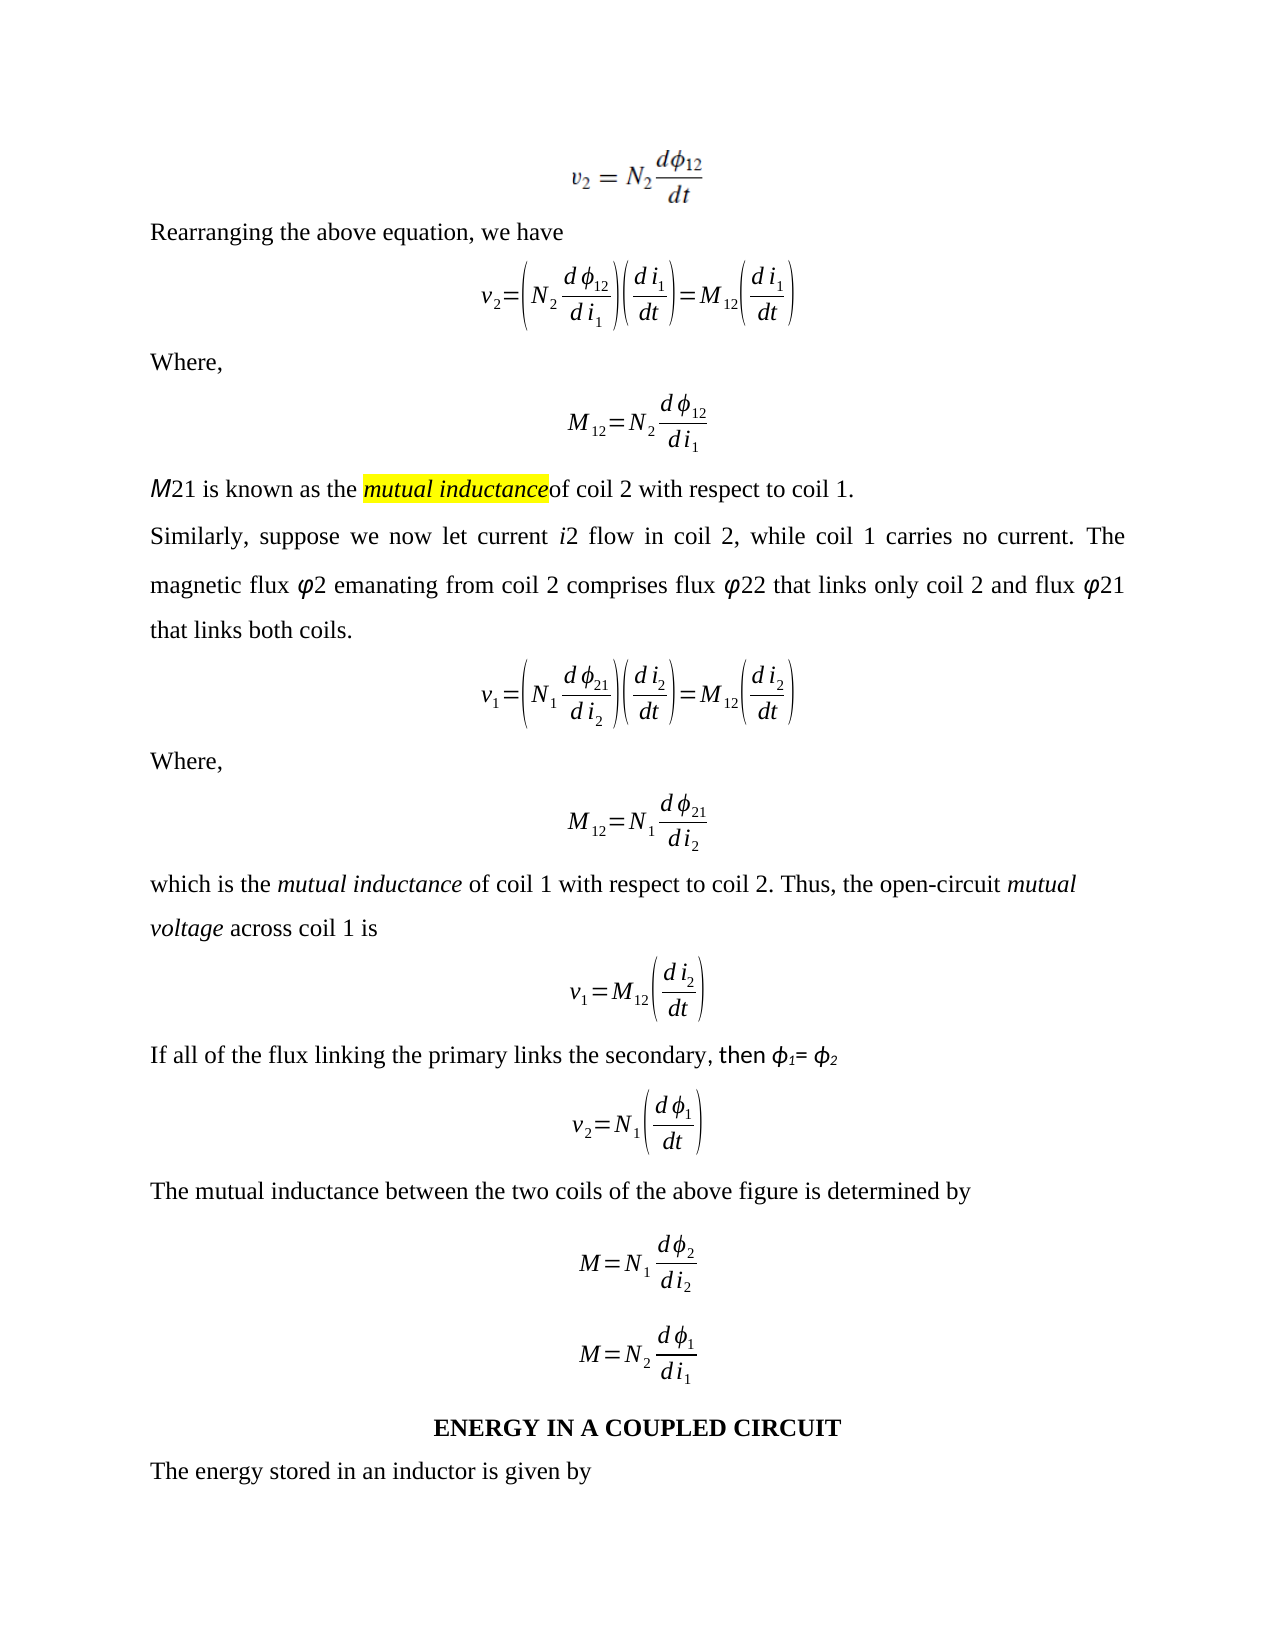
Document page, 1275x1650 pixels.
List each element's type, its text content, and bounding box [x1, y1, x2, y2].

text The mutual inductance between the two coils of the above figure is determined by [150, 1176, 1125, 1205]
text Similarly, suppose we now let current i2 flow in coil 2, while coil 1 carries no current. The magnetic flux φ2 emanating from coil 2 comprises flux φ22 that links only coil 2 and flux φ21 that links both coils. [150, 521, 1125, 644]
text Rearranging the above equation, we have [150, 217, 1125, 245]
text If all of the flux linking the primary links the secondary, then ϕ1= ϕ2 [150, 1039, 1125, 1069]
text The energy stored in an inductor is given by [150, 1456, 1125, 1485]
text M21 is known as the mutual inductanceof coil 2 with respect to coil 1. [150, 470, 1125, 504]
text Where, [150, 347, 1125, 376]
picture [572, 150, 703, 203]
text which is the mutual inductance of coil 1 with respect to coil 2. Thus, the open-circuit mutual voltage across coil 1 is [150, 869, 1125, 941]
text Where, [150, 746, 1125, 775]
text ENERGY IN A COUPLED CIRCUIT [150, 1413, 1125, 1442]
